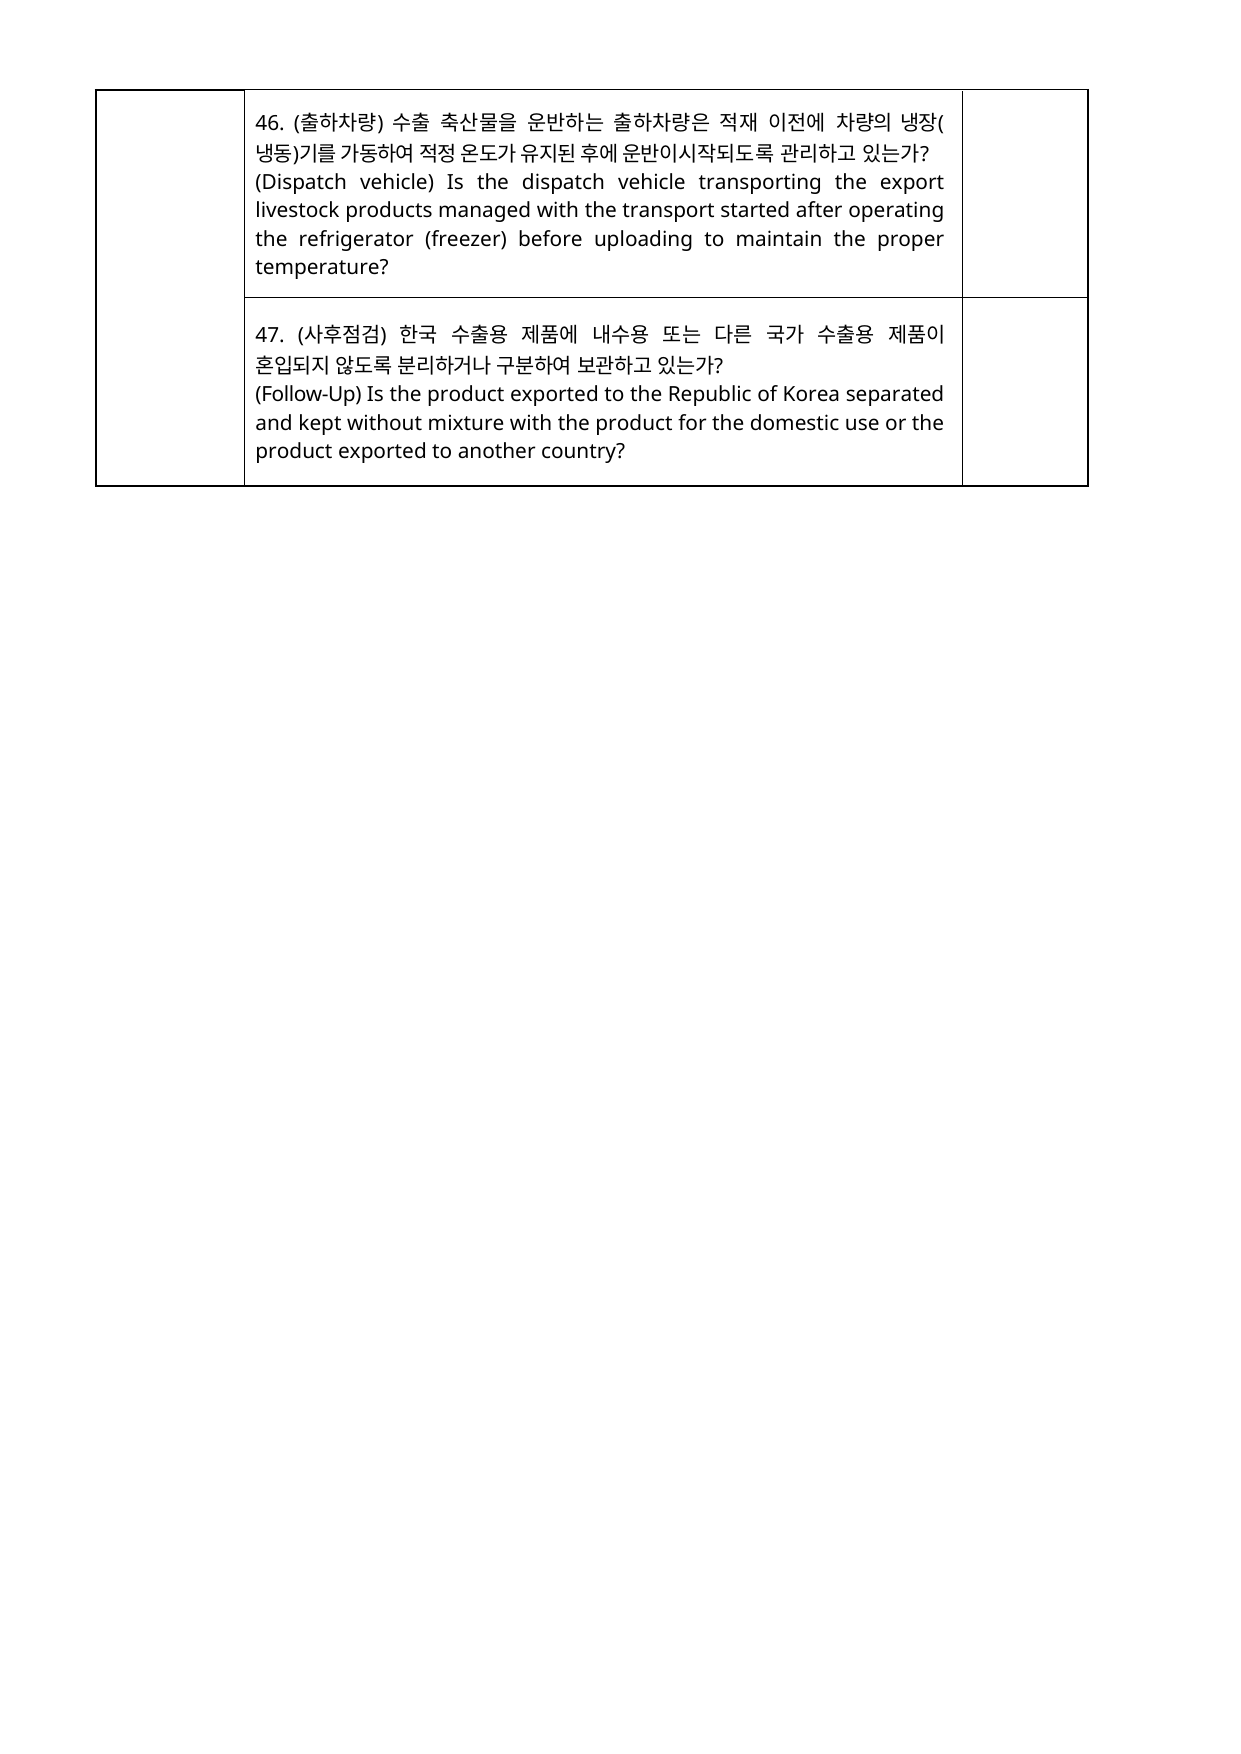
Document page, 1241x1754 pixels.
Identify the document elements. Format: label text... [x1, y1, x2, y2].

table_cell [963, 298, 1087, 485]
table_cell 46. (출하차량) 수출 축산물을 운반하는 출하차량은 적재 이전에 차량의 냉장(냉동)기를 가동하여 적정 온도가 유지된 후에 운반이시작되도록 관리하고 있는가? (Dispatch vehicle) Is the dispatch vehicle transporting the export livestock products managed with the transport started after operating the refrigerator (freezer) before uploading to maintain the proper temperature? [245, 90, 963, 296]
table_cell [963, 90, 1087, 296]
table_cell 47. (사후점검) 한국 수출용 제품에 내수용 또는 다른 국가 수출용 제품이 혼입되지 않도록 분리하거나 구분하여 보관하고 있는가? (Follow-Up) Is the product exported to the Republic of Korea separated and kept without mixture with the product for the domestic use or the product exported to another country? [245, 298, 962, 485]
